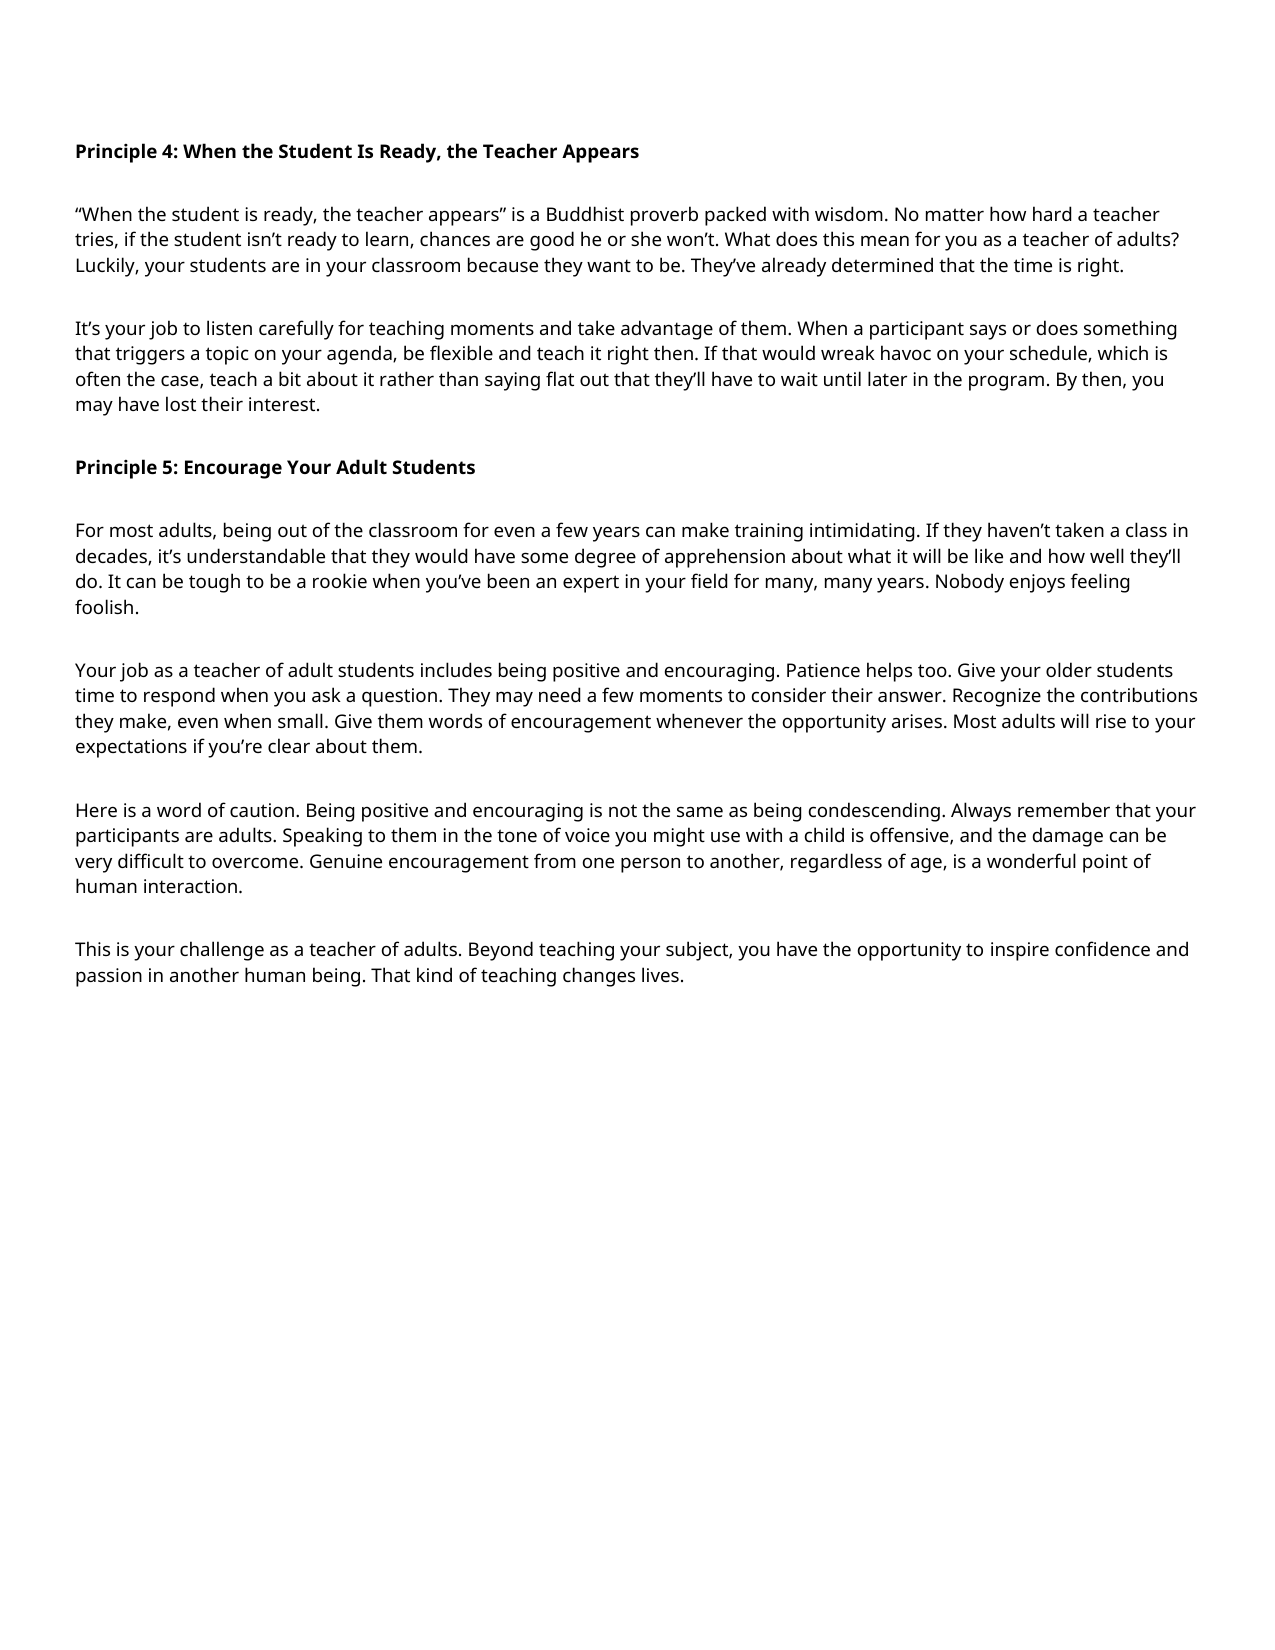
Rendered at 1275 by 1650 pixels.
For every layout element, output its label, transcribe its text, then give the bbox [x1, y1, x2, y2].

text Principle 4: When the Student Is Ready, the Teacher Appears [75, 138, 1200, 163]
text For most adults, being out of the classroom for even a few years can make training intimidating. If they haven’t taken a class in decades, it’s understandable that they would have some degree of apprehension about what it will be like and how well they’ll do. It can be tough to be a rookie when you’ve been an expert in your field for many, many years. Nobody enjoys feeling foolish. [75, 518, 1200, 620]
text It’s your job to listen carefully for teaching moments and take advantage of them. When a participant says or does something that triggers a topic on your agenda, be flexible and teach it right then. If that would wreak havoc on your schedule, which is often the case, teach a bit about it rather than saying flat out that they’ll have to wait until later in the program. By then, you may have lost their interest. [75, 315, 1200, 417]
text “When the student is ready, the teacher appears” is a Buddhist proverb packed with wisdom. No matter how hard a teacher tries, if the student isn’t ready to learn, chances are good he or she won’t. What does this mean for you as a teacher of adults? Luckily, your students are in your classroom because they want to be. They’ve already determined that the time is right. [75, 201, 1200, 278]
text Your job as a teacher of adult students includes being positive and encouraging. Patience helps too. Give your older students time to respond when you ask a question. They may need a few moments to consider their answer. Recognize the contributions they make, even when small. Give them words of encouragement whenever the opportunity arises. Most adults will rise to your expectations if you’re clear about them. [75, 657, 1200, 759]
text This is your challenge as a teacher of adults. Beyond teaching your subject, you have the opportunity to inspire confidence and passion in another human being. That kind of teaching changes lives. [75, 936, 1200, 987]
text Here is a word of caution. Being positive and encouraging is not the same as being condescending. Always remember that your participants are adults. Speaking to them in the tone of voice you might use with a child is offensive, and the damage can be very difficult to overcome. Genuine encouragement from one person to another, regardless of age, is a wonderful point of human interaction. [75, 797, 1200, 899]
text Principle 5: Encourage Your Adult Students [75, 455, 1200, 480]
